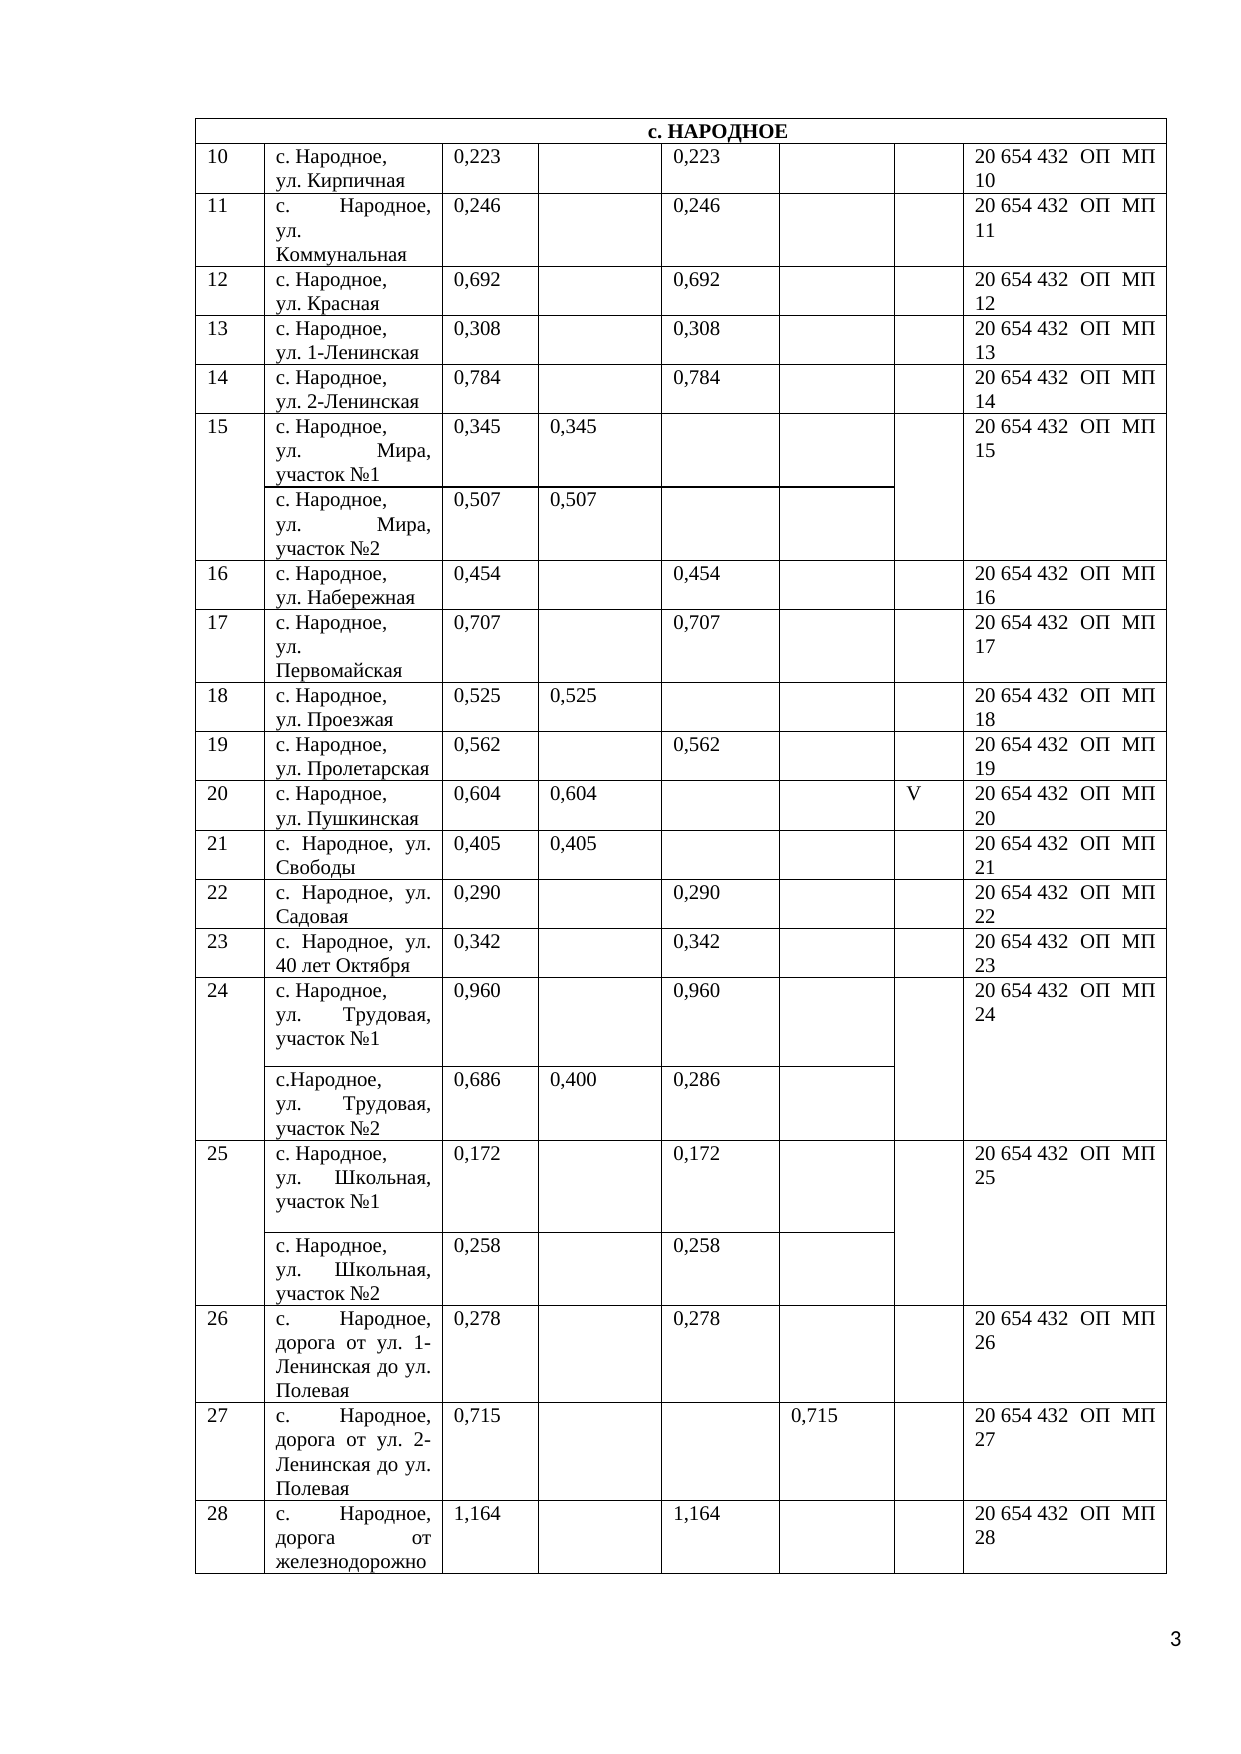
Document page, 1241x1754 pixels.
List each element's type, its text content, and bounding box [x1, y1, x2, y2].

table_cell [895, 194, 963, 266]
table_cell [780, 365, 894, 413]
table_cell 0,308 [443, 316, 538, 364]
table_cell 21 [196, 831, 264, 879]
table_cell с. Народное, ул. Мира, участок №2 [265, 488, 442, 559]
table_cell 15 [196, 414, 264, 559]
table_cell 0,405 [539, 831, 661, 879]
table_cell 1,164 [662, 1501, 779, 1573]
table_cell с. Народное, ул. Трудовая, участок №1 [265, 978, 442, 1066]
table_cell 20 654 432 ОП МП 27 [964, 1403, 1166, 1499]
table_cell [539, 880, 661, 928]
table_cell 20 654 432 ОП МП 14 [964, 365, 1166, 413]
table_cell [265, 1501, 442, 1573]
table_cell 10 [196, 144, 264, 192]
table_cell [539, 365, 661, 413]
table_cell с. Народное, ул. Пролетарская [265, 732, 442, 780]
table_cell 0,562 [443, 732, 538, 780]
table_cell 19 [196, 732, 264, 780]
table_cell с. Народное, ул. Красная [265, 267, 442, 315]
table_cell 0,507 [539, 488, 661, 559]
table_cell 0,345 [539, 414, 661, 486]
table_cell 0,246 [443, 194, 538, 266]
table_cell 11 [196, 194, 264, 266]
table_cell 0,405 [443, 831, 538, 879]
table_cell [780, 414, 894, 486]
table_cell 0,707 [662, 610, 779, 682]
table_cell 20 654 432 ОП МП 19 [964, 732, 1166, 780]
table_cell 0,223 [443, 144, 538, 192]
table_cell 20 654 432 ОП МП 15 [964, 414, 1166, 559]
table_cell [780, 880, 894, 928]
table_cell 0,525 [539, 683, 661, 731]
table_cell 0,342 [443, 929, 538, 977]
table_cell [895, 1141, 963, 1305]
table_cell [895, 978, 963, 1139]
table_cell [780, 683, 894, 731]
table_cell [895, 831, 963, 879]
table_cell 25 [196, 1141, 264, 1305]
table_cell 0,223 [662, 144, 779, 192]
table_cell [662, 831, 779, 879]
table_cell 0,686 [443, 1067, 538, 1139]
table_cell V [895, 781, 963, 829]
table_cell [539, 267, 661, 315]
table_cell 1,164 [443, 1501, 538, 1573]
table_cell 0,960 [662, 978, 779, 1066]
table_cell [539, 561, 661, 609]
table_cell [780, 978, 894, 1066]
table_cell с. Народное, ул. Кирпичная [265, 144, 442, 192]
table_cell [539, 1306, 661, 1402]
table_cell 0,258 [443, 1233, 538, 1305]
table_cell [895, 1403, 963, 1499]
table_cell [895, 365, 963, 413]
table_cell [780, 1067, 894, 1139]
table_cell с. Народное, ул. 40 лет Октября [265, 929, 442, 977]
table_cell 0,707 [443, 610, 538, 682]
table_cell 0,400 [539, 1067, 661, 1139]
table_cell [539, 1233, 661, 1305]
table_cell [895, 1306, 963, 1402]
table_cell 0,342 [662, 929, 779, 977]
table_cell [895, 144, 963, 192]
table_cell [662, 683, 779, 731]
table_cell [539, 732, 661, 780]
table_cell 0,562 [662, 732, 779, 780]
table_cell с. Народное, ул. Коммунальная [265, 194, 442, 266]
table_cell [895, 414, 963, 559]
table_cell 20 654 432 ОП МП 26 [964, 1306, 1166, 1402]
table_cell 20 654 432 ОП МП 12 [964, 267, 1166, 315]
table_cell 0,278 [443, 1306, 538, 1402]
table_cell [780, 1233, 894, 1305]
table_cell [895, 1501, 963, 1573]
table_cell 20 654 432 ОП МП 28 [964, 1501, 1166, 1573]
table_cell 0,172 [662, 1141, 779, 1232]
table_cell [895, 929, 963, 977]
table_cell [895, 561, 963, 609]
table_cell 0,290 [443, 880, 538, 928]
table_cell [780, 732, 894, 780]
table_cell 17 [196, 610, 264, 682]
table_cell 20 654 432 ОП МП 16 [964, 561, 1166, 609]
table_cell [539, 194, 661, 266]
table_cell 20 654 432 ОП МП 23 [964, 929, 1166, 977]
table_cell 16 [196, 561, 264, 609]
table_cell 0,286 [662, 1067, 779, 1139]
table_cell 20 [196, 781, 264, 829]
table_cell 0,454 [443, 561, 538, 609]
table_cell с. НАРОДНОЕ [196, 119, 1166, 143]
table_cell [780, 929, 894, 977]
table_cell 12 [196, 267, 264, 315]
table_cell [780, 1141, 894, 1232]
table_cell 0,525 [443, 683, 538, 731]
table_cell с. Народное, ул. Набережная [265, 561, 442, 609]
table_cell 24 [196, 978, 264, 1139]
table_cell с. Народное, дорога от ул. 2-Ленинская до ул. Полевая [265, 1403, 442, 1499]
table_cell [780, 610, 894, 682]
table_cell [539, 1141, 661, 1232]
table_cell 20 654 432 ОП МП 24 [964, 978, 1166, 1139]
table_cell 28 [196, 1501, 264, 1573]
table_cell [662, 488, 779, 559]
table_cell [895, 732, 963, 780]
table_cell с. Народное, ул. 1-Ленинская [265, 316, 442, 364]
table_cell [780, 831, 894, 879]
table_cell [780, 1306, 894, 1402]
table_cell 26 [196, 1306, 264, 1402]
table_cell 0,604 [443, 781, 538, 829]
table_cell [895, 880, 963, 928]
table_cell 20 654 432 ОП МП 13 [964, 316, 1166, 364]
table_cell 0,345 [443, 414, 538, 486]
table_cell 20 654 432 ОП МП 17 [964, 610, 1166, 682]
table_cell 0,715 [780, 1403, 894, 1499]
table_cell [662, 1403, 779, 1499]
table_cell 20 654 432 ОП МП 11 [964, 194, 1166, 266]
table_cell 0,960 [443, 978, 538, 1066]
table_cell 20 654 432 ОП МП 22 [964, 880, 1166, 928]
table_cell с. Народное, ул. Свободы [265, 831, 442, 879]
table_cell [662, 414, 779, 486]
table_cell с. Народное, ул. Первомайская [265, 610, 442, 682]
table_cell 22 [196, 880, 264, 928]
table_cell 20 654 432 ОП МП 20 [964, 781, 1166, 829]
table_cell 0,692 [662, 267, 779, 315]
table_cell [539, 1403, 661, 1499]
table_cell с. Народное, ул. Проезжая [265, 683, 442, 731]
table_cell [780, 267, 894, 315]
table_cell 0,715 [443, 1403, 538, 1499]
table_cell [539, 144, 661, 192]
table_cell [780, 194, 894, 266]
table_cell с. Народное, ул. Садовая [265, 880, 442, 928]
table_cell с. Народное, дорога от ул. 1-Ленинская до ул. Полевая [265, 1306, 442, 1402]
table_cell 0,507 [443, 488, 538, 559]
table_cell с. Народное, ул. Школьная, участок №1 [265, 1141, 442, 1232]
table_cell с. Народное, ул. Мира, участок №1 [265, 414, 442, 486]
table_cell [780, 316, 894, 364]
table_cell [539, 610, 661, 682]
table_cell 0,454 [662, 561, 779, 609]
table_cell [780, 1501, 894, 1573]
table_cell с. Народное, ул. Пушкинская [265, 781, 442, 829]
table_cell [895, 683, 963, 731]
table_cell [539, 1501, 661, 1573]
table_cell 0,784 [443, 365, 538, 413]
table_cell 0,308 [662, 316, 779, 364]
table_cell 20 654 432 ОП МП 21 [964, 831, 1166, 879]
table_cell [780, 144, 894, 192]
table_cell 18 [196, 683, 264, 731]
table_cell [895, 610, 963, 682]
table_cell 13 [196, 316, 264, 364]
table_cell 0,692 [443, 267, 538, 315]
table_cell с. Народное, ул. Школьная, участок №2 [265, 1233, 442, 1305]
table_cell [539, 316, 661, 364]
table_cell 23 [196, 929, 264, 977]
table_cell 0,784 [662, 365, 779, 413]
table_cell 0,278 [662, 1306, 779, 1402]
table_cell 14 [196, 365, 264, 413]
table_cell 0,290 [662, 880, 779, 928]
table_cell 20 654 432 ОП МП 18 [964, 683, 1166, 731]
table_cell [539, 978, 661, 1066]
table_cell 0,246 [662, 194, 779, 266]
table_cell [780, 561, 894, 609]
table_cell 27 [196, 1403, 264, 1499]
table_cell [895, 267, 963, 315]
table_cell [895, 316, 963, 364]
table_cell [539, 929, 661, 977]
table_cell [780, 781, 894, 829]
table_cell 0,258 [662, 1233, 779, 1305]
table_cell 20 654 432 ОП МП 10 [964, 144, 1166, 192]
table_cell [780, 488, 894, 559]
table_cell 20 654 432 ОП МП 25 [964, 1141, 1166, 1305]
table_cell 0,604 [539, 781, 661, 829]
table_cell [662, 781, 779, 829]
table_cell с. Народное, ул. 2-Ленинская [265, 365, 442, 413]
table_cell с.Народное, ул. Трудовая, участок №2 [265, 1067, 442, 1139]
table_cell 0,172 [443, 1141, 538, 1232]
